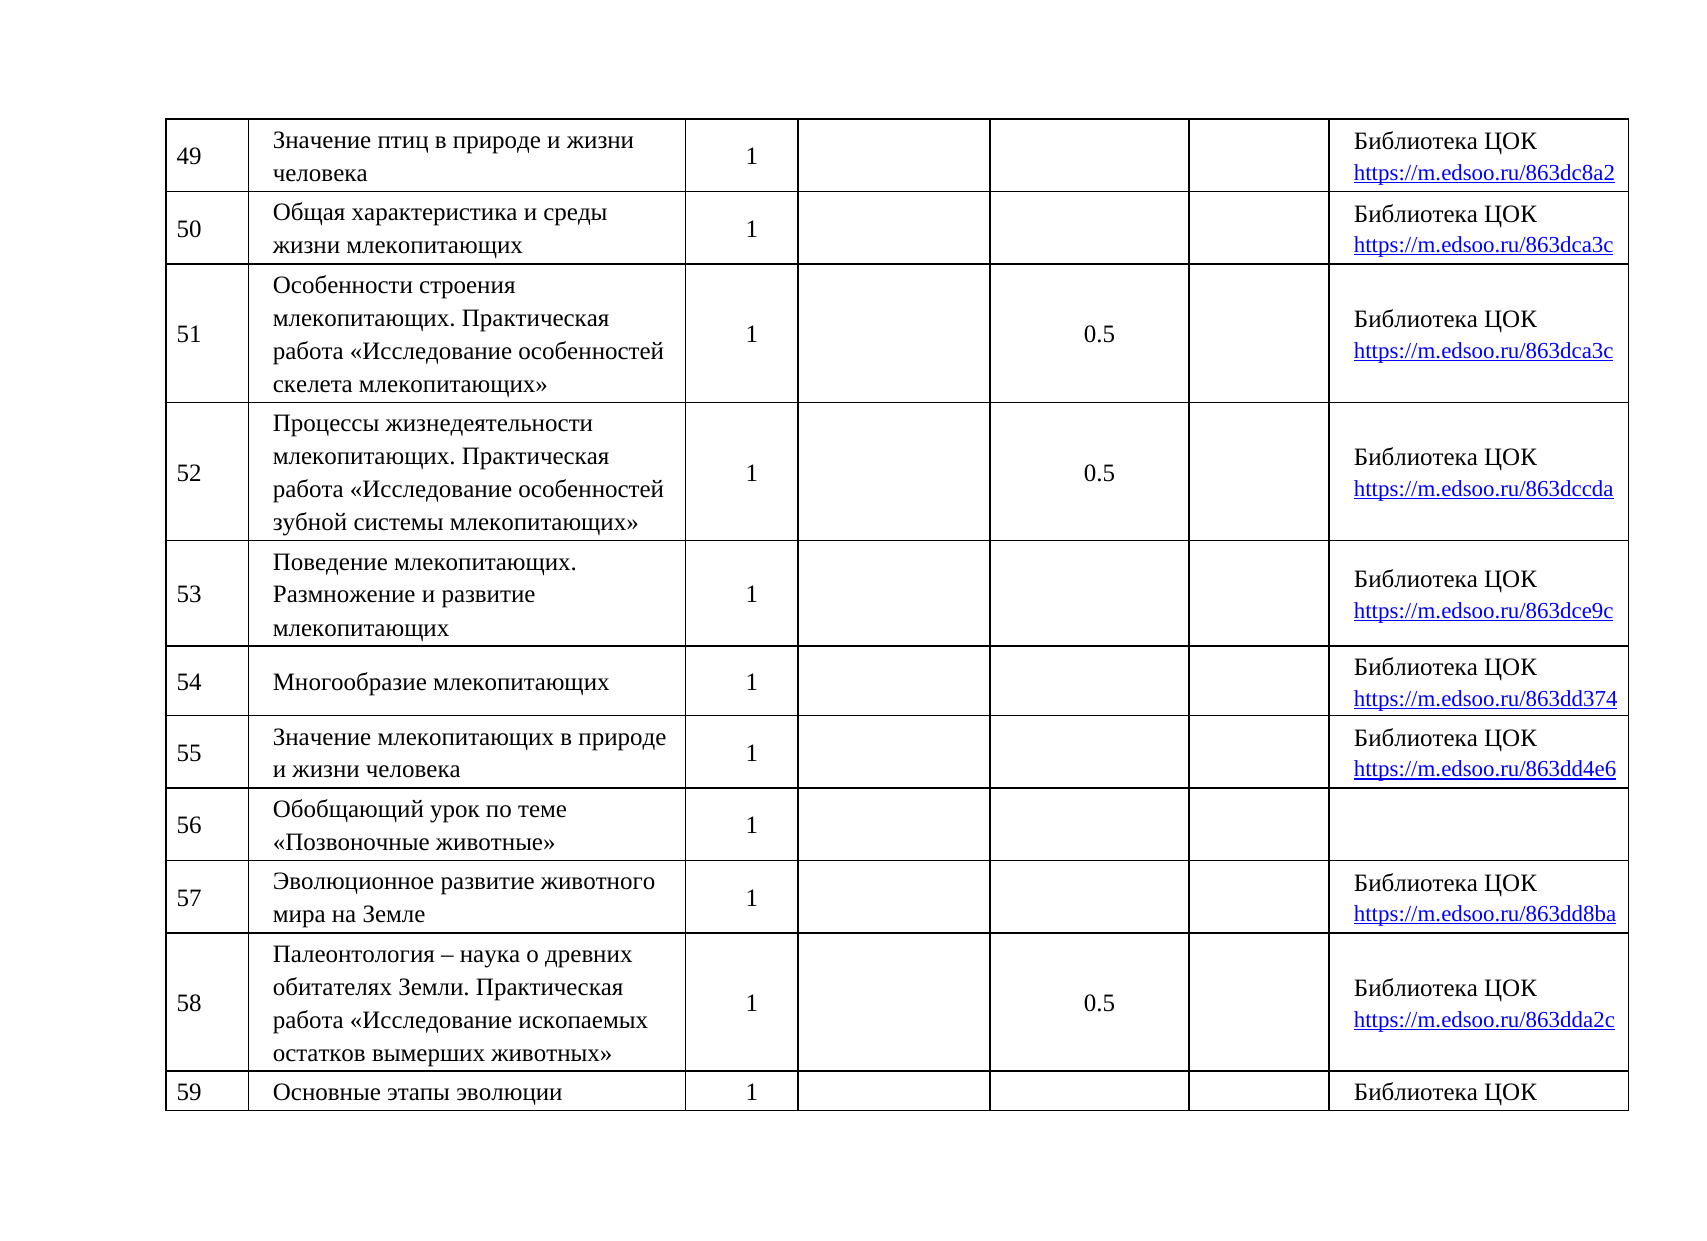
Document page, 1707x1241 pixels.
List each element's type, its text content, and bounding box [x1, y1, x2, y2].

table_cell [1190, 192, 1328, 263]
table_cell Общая характеристика и среды жизни млекопитающих [249, 192, 685, 263]
table_cell 59 [167, 1072, 248, 1110]
table_cell Библиотека ЦОК https://m.edsoo.ru/863dda2c [1330, 934, 1628, 1070]
table_cell [799, 1072, 989, 1110]
table_cell 1 [686, 192, 797, 263]
table_cell 1 [686, 1072, 797, 1110]
table_cell [1190, 789, 1328, 859]
table_cell 49 [167, 120, 248, 191]
table_cell [799, 403, 989, 540]
table_cell Библиотека ЦОК https://m.edsoo.ru/863dca3c [1330, 192, 1628, 263]
table_cell 1 [686, 789, 797, 859]
table_cell [991, 647, 1188, 715]
table_cell [1190, 934, 1328, 1070]
table_cell [1190, 1072, 1328, 1110]
table_cell [1190, 647, 1328, 715]
table_cell [1190, 265, 1328, 401]
table_cell 55 [167, 716, 248, 787]
table_cell 1 [686, 265, 797, 401]
table_cell [799, 265, 989, 401]
table_cell [991, 192, 1188, 263]
table_cell [1190, 541, 1328, 645]
table_cell 1 [686, 716, 797, 787]
table_cell Библиотека ЦОК https://m.edsoo.ru/863dd8ba [1330, 861, 1628, 932]
table_cell 51 [167, 265, 248, 401]
table_cell 0.5 [991, 934, 1188, 1070]
table_cell 54 [167, 647, 248, 715]
table_cell 52 [167, 403, 248, 540]
table_cell 1 [686, 120, 797, 191]
table_cell Библиотека ЦОК https://m.edsoo.ru/863dd4e6 [1330, 716, 1628, 787]
table_cell Особенности строения млекопитающих. Практическая работа «Исследование особенностей скелета млекопитающих» [249, 265, 685, 401]
table_cell [799, 861, 989, 932]
table_cell [799, 120, 989, 191]
table_cell 0.5 [991, 403, 1188, 540]
table_cell Библиотека ЦОК https://m.edsoo.ru/863dccda [1330, 403, 1628, 540]
table_cell Процессы жизнедеятельности млекопитающих. Практическая работа «Исследование особенностей зубной системы млекопитающих» [249, 403, 685, 540]
table_cell 1 [686, 934, 797, 1070]
table_cell Обобщающий урок по теме «Позвоночные животные» [249, 789, 685, 859]
table_cell [799, 192, 989, 263]
table_cell [799, 647, 989, 715]
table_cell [1330, 1072, 1628, 1110]
table_cell [991, 1072, 1188, 1110]
table_cell [799, 716, 989, 787]
table_cell [799, 541, 989, 645]
table_cell Поведение млекопитающих. Размножение и развитие млекопитающих [249, 541, 685, 645]
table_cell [249, 1072, 685, 1110]
table_cell 56 [167, 789, 248, 859]
table_cell [799, 934, 989, 1070]
table_cell Библиотека ЦОК https://m.edsoo.ru/863dca3c [1330, 265, 1628, 401]
table_cell 53 [167, 541, 248, 645]
table_cell Значение птиц в природе и жизни человека [249, 120, 685, 191]
table_cell 1 [686, 403, 797, 540]
table_cell [991, 861, 1188, 932]
table_cell Библиотека ЦОК https://m.edsoo.ru/863dc8a2 [1330, 120, 1628, 191]
table_cell [991, 789, 1188, 859]
table_cell [1190, 861, 1328, 932]
table_cell 1 [686, 647, 797, 715]
table_cell 1 [686, 861, 797, 932]
table_cell 57 [167, 861, 248, 932]
table_cell [991, 716, 1188, 787]
table_cell [1190, 716, 1328, 787]
table_cell [799, 789, 989, 859]
table_cell Библиотека ЦОК https://m.edsoo.ru/863dd374 [1330, 647, 1628, 715]
table_cell 50 [167, 192, 248, 263]
table_cell 58 [167, 934, 248, 1070]
table_cell [991, 120, 1188, 191]
table_cell Значение млекопитающих в природе и жизни человека [249, 716, 685, 787]
table_cell [1190, 120, 1328, 191]
table_cell Многообразие млекопитающих [249, 647, 685, 715]
table_cell Библиотека ЦОК https://m.edsoo.ru/863dce9c [1330, 541, 1628, 645]
table_cell [991, 541, 1188, 645]
table_cell Палеонтология – наука о древних обитателях Земли. Практическая работа «Исследование ископаемых остатков вымерших животных» [249, 934, 685, 1070]
table_cell [1190, 403, 1328, 540]
table_cell Эволюционное развитие животного мира на Земле [249, 861, 685, 932]
table_cell [1330, 789, 1628, 859]
table_cell 0.5 [991, 265, 1188, 401]
table_cell 1 [686, 541, 797, 645]
